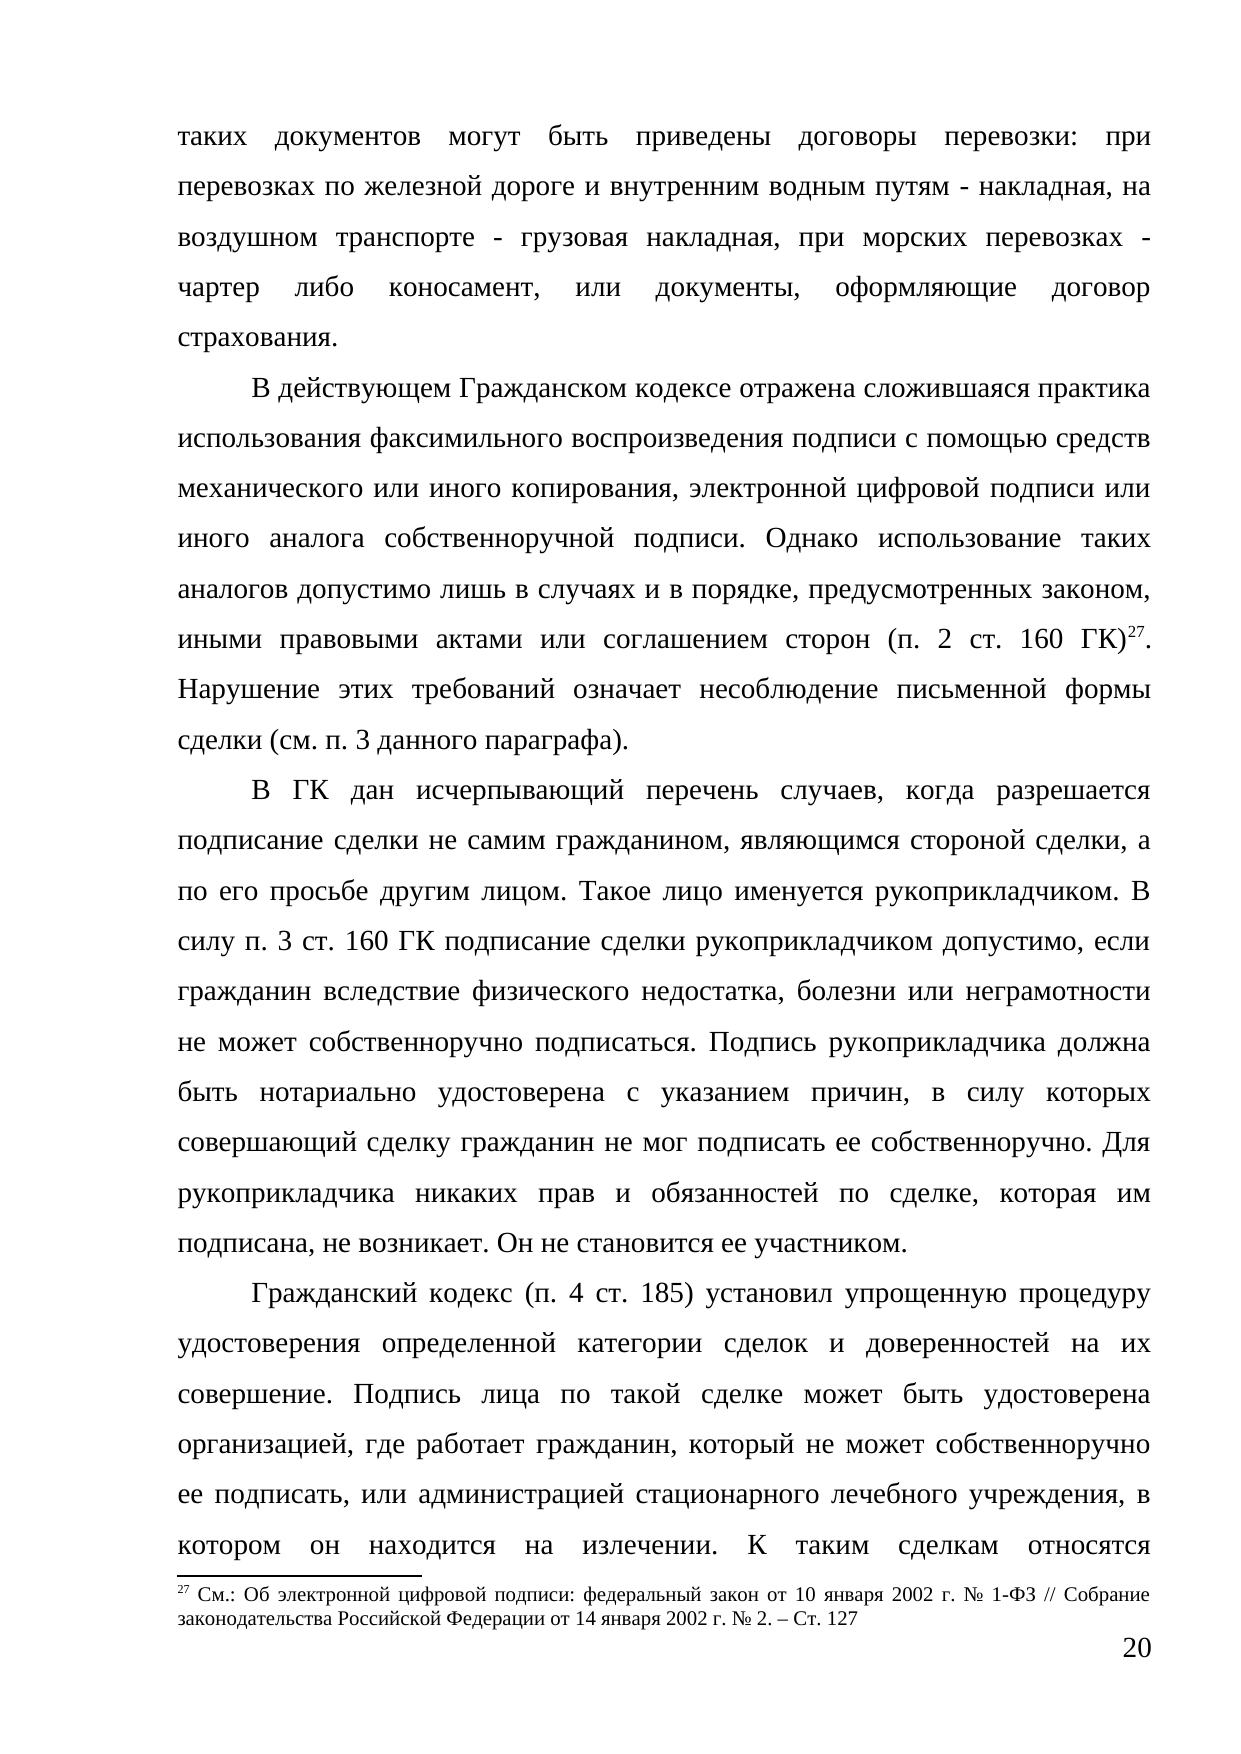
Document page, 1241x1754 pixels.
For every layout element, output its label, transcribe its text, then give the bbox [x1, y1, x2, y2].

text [177, 1275, 1152, 1560]
text В действующем Гражданском кодексе отражена сложившаяся практика использования факсимильного воспроизведения подписи с помощью средств механического или иного копирования, электронной цифровой подписи или иного аналога собственноручной подписи. Однако использование таких аналогов допустимо лишь в случаях и в порядке, предусмотренных законом, иными правовыми актами или соглашением сторон (п. 2 ст. 160 ГК). Нарушение этих требований означает несоблюдение письменной формы сделки (см. п. 3 данного параграфа). [177, 370, 1152, 755]
text В ГК дан исчерпывающий перечень случаев, когда разрешается подписание сделки не самим гражданином, являющимся стороной сделки, а по его просьбе другим лицом. Такое лицо именуется рукоприкладчиком. В силу п. 3 ст. 160 ГК подписание сделки рукоприкладчиком допустимо, если гражданин вследствие физического недостатка, болезни или неграмотности не может собственноручно подписаться. Подпись рукоприкладчика должна быть нотариально удостоверена с указанием причин, в силу которых совершающий сделку гражданин не мог подписать ее собственноручно. Для рукоприкладчика никаких прав и обязанностей по сделке, которая им подписана, не возникает. Он не становится ее участником. [177, 772, 1152, 1258]
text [177, 118, 1152, 353]
